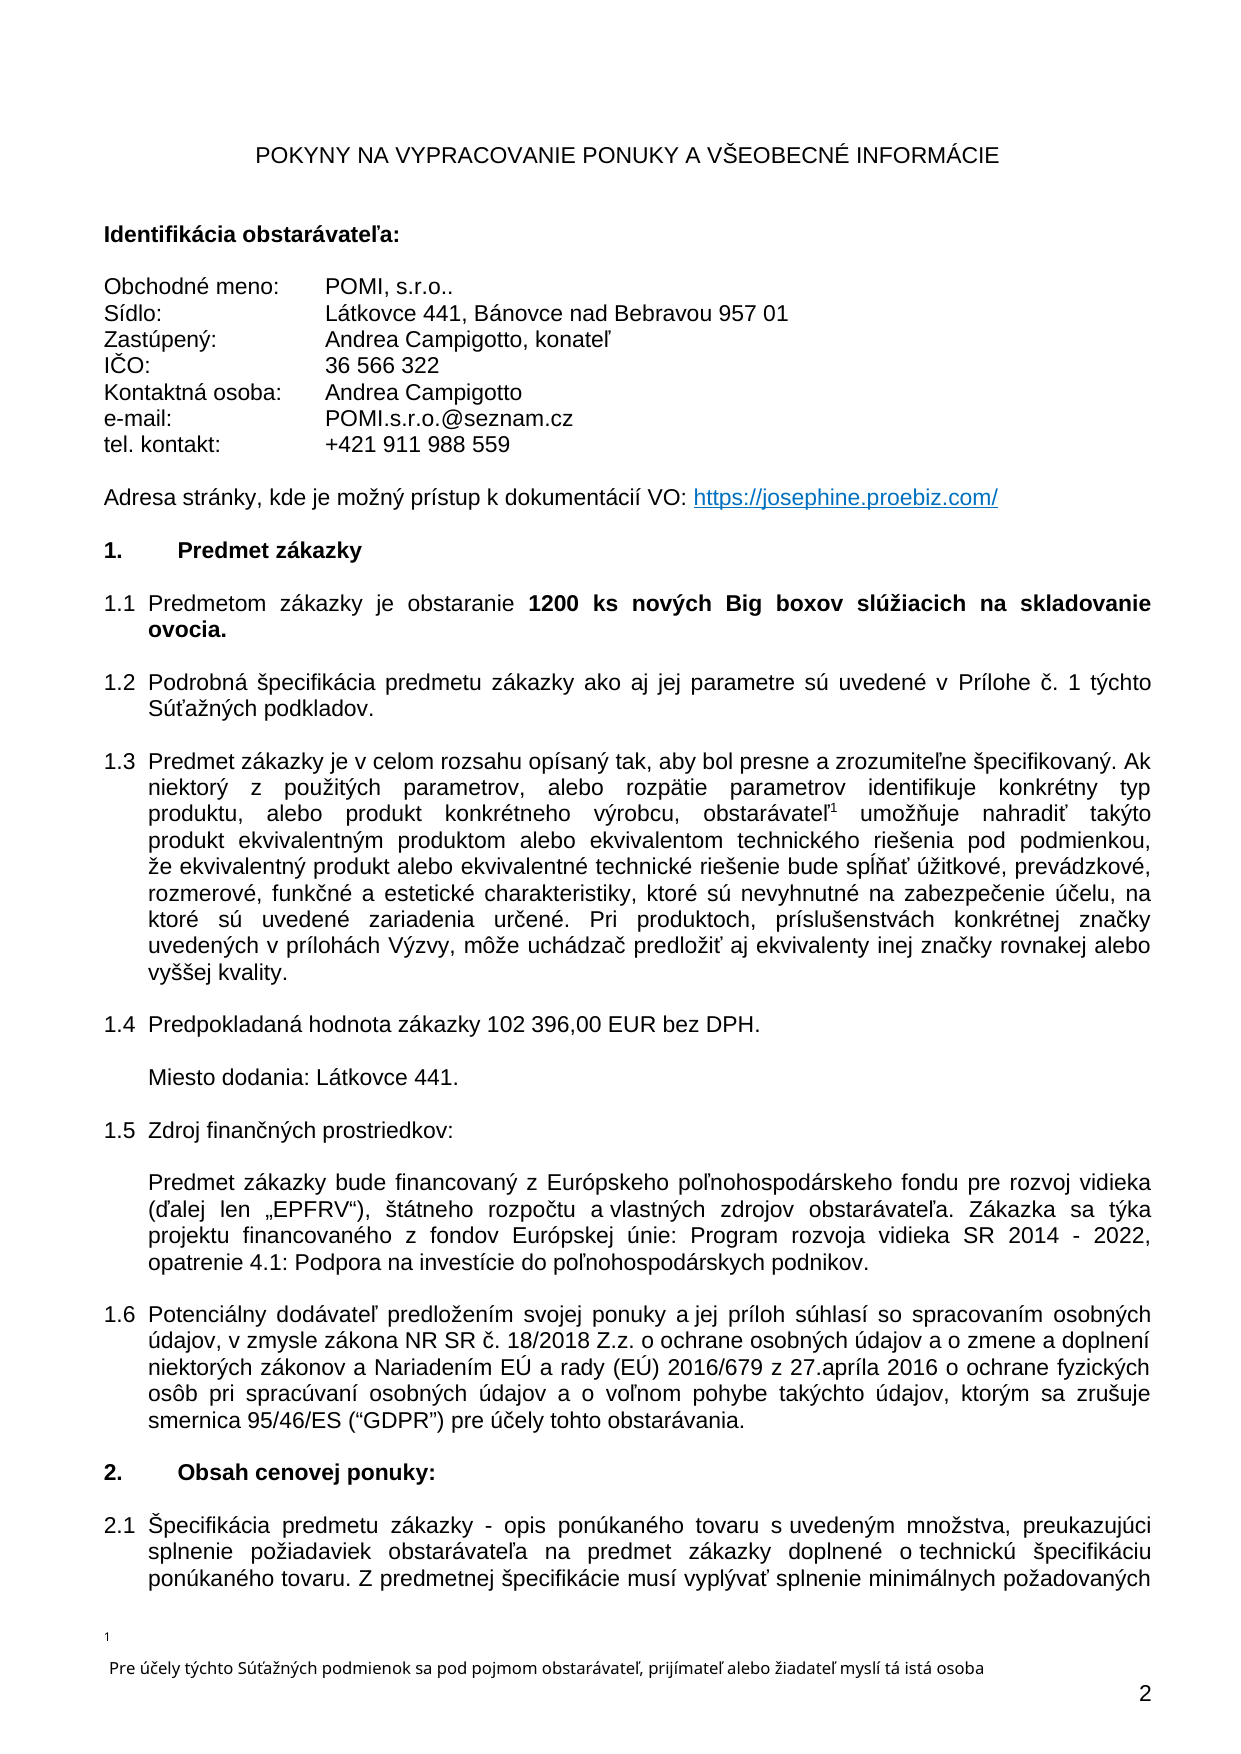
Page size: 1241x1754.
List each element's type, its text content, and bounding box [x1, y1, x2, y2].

list Podrobná špecifikácia predmetu zákazky ako aj jej parametre sú uvedené v Prílohe č. 1 týchto Súťažných podkladov. [103, 669, 1151, 721]
list Predmet zákazky je v celom rozsahu opísaný tak, aby bol presne a zrozumiteľne špecifikovaný. Ak niektorý z použitých parametrov, alebo rozpätie parametrov identifikuje konkrétny typ produktu, alebo produkt konkrétneho výrobcu, obstarávateľ umožňuje nahradiť takýto produkt ekvivalentným produktom alebo ekvivalentom technického riešenia pod podmienkou, že ekvivalentný produkt alebo ekvivalentné technické riešenie bude spĺňať úžitkové, prevádzkové, rozmerové, funkčné a estetické charakteristiky, ktoré sú nevyhnutné na zabezpečenie účelu, na ktoré sú uvedené zariadenia určené. Pri produktoch, príslušenstvách konkrétnej značky uvedených v prílohách Výzvy, môže uchádzač predložiť aj ekvivalenty inej značky rovnakej alebo vyššej kvality. [103, 748, 1151, 985]
text Obchodné meno: POMI, s.r.o.. [103, 273, 1151, 300]
text tel. kontakt: +421 911 988 559 [103, 431, 1151, 458]
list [103, 1512, 1151, 1591]
text Sídlo: Látkovce 441, Bánovce nad Bebravou 957 01 [103, 300, 1151, 326]
list Identifikácia obstarávateľa: [103, 221, 1151, 247]
text Kontaktná osoba: Andrea Campigotto [103, 379, 1151, 405]
list Predmet zákazky bude financovaný z Európskeho poľnohospodárskeho fondu pre rozvoj vidieka (ďalej len „EPFRV“), štátneho rozpočtu a vlastných zdrojov obstarávateľa. Zákazka sa týka projektu financovaného z fondov Európskej únie: Program rozvoja vidieka SR 2014 - 2022, opatrenie 4.1: Podpora na investície do poľnohospodárskych podnikov. [148, 1169, 1151, 1275]
text IČO: 36 566 322 [103, 352, 1151, 379]
list Zdroj finančných prostriedkov: [103, 1117, 1151, 1143]
text e-mail: POMI.s.r.o.@seznam.cz [103, 405, 1151, 431]
text POKYNY NA VYPRACOVANIE PONUKY A VŠEOBECNÉ INFORMÁCIE [103, 142, 1151, 168]
list Obsah cenovej ponuky: [103, 1459, 1151, 1486]
list Miesto dodania: Látkovce 441. [148, 1064, 1151, 1090]
list Predmetom zákazky je obstaranie 1200 ks nových Big boxov slúžiacich na skladovanie ovocia. [103, 589, 1151, 642]
list Predpokladaná hodnota zákazky 102 396,00 EUR bez DPH. [103, 1011, 1151, 1038]
list Potenciálny dodávateľ predložením svojej ponuky a jej príloh súhlasí so spracovaním osobných údajov, v zmysle zákona NR SR č. 18/2018 Z.z. o ochrane osobných údajov a o zmene a doplnení niektorých zákonov a Nariadením EÚ a rady (EÚ) 2016/679 z 27.apríla 2016 o ochrane fyzických osôb pri spracúvaní osobných údajov a o voľnom pohybe takýchto údajov, ktorým sa zrušuje smernica 95/46/ES (“GDPR”) pre účely tohto obstarávania. [103, 1301, 1151, 1433]
text Adresa stránky, kde je možný prístup k dokumentácií VO: https://josephine.proebiz.com/ [103, 484, 1151, 511]
text Zastúpený: Andrea Campigotto, konateľ [103, 326, 1151, 352]
list Predmet zákazky [103, 537, 1151, 563]
